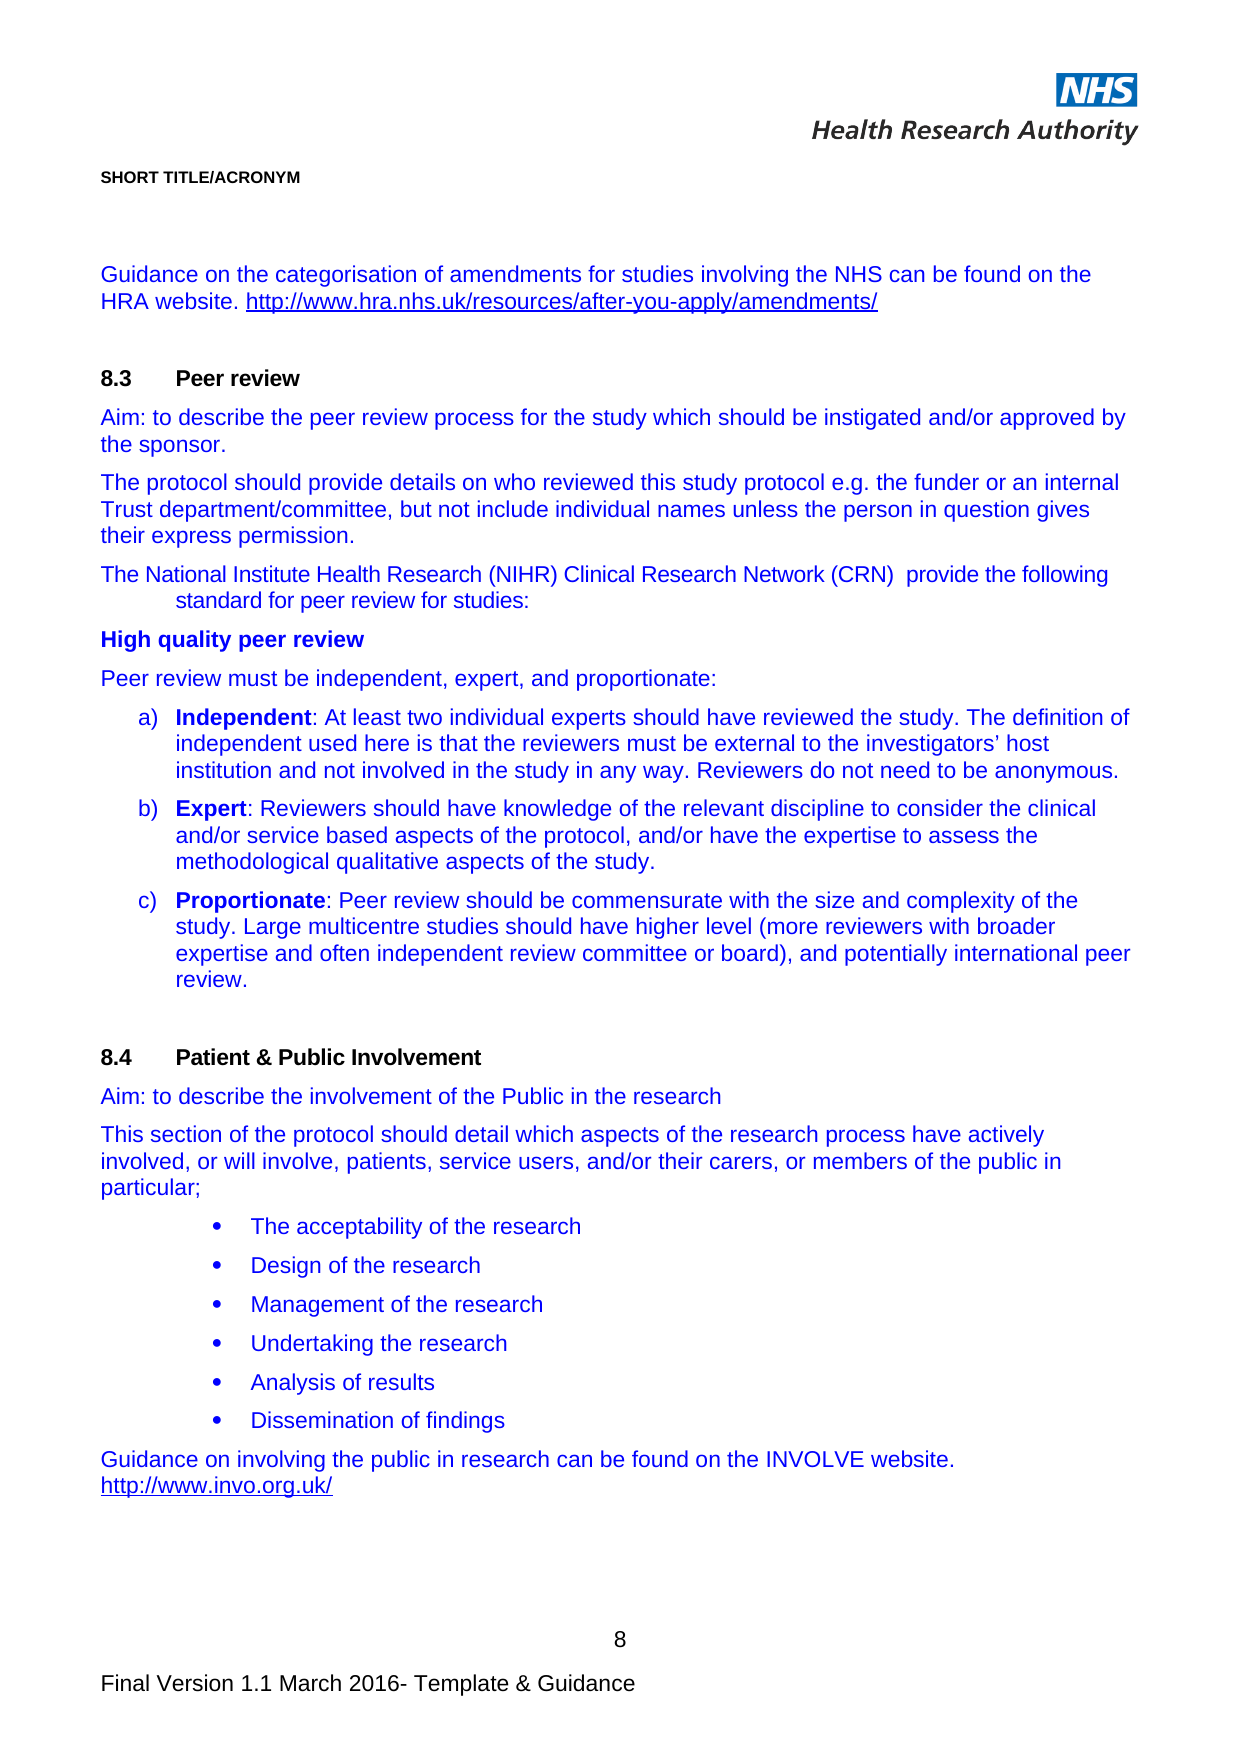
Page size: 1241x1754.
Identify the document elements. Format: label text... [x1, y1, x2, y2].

list Undertaking the research [213, 1329, 1140, 1356]
list Dissemination of findings [213, 1407, 1140, 1434]
list Independent: At least two individual experts should have reviewed the study. The definition of independent used here is that the reviewers must be external to the investigators’ host institution and not involved in the study in any way. Reviewers do not need to be anonymous. [138, 704, 1140, 783]
list Proportionate: Peer review should be commensurate with the size and complexity of the study. Large multicentre studies should have higher level (more reviewers with broader expertise and often independent review committee or board), and potentially international peer review. [138, 887, 1140, 992]
text Aim: to describe the peer review process for the study which should be instigated and/or approved by the sponsor. [100, 404, 1140, 457]
list Design of the research [213, 1252, 1140, 1278]
text The National Institute Health Research (NIHR) Clinical Research Network (CRN) provide the following standard for peer review for studies: [100, 561, 1140, 614]
text 8.4 Patient & Public Involvement [100, 1044, 1140, 1070]
picture [782, 73, 1139, 162]
list Expert: Reviewers should have knowledge of the relevant discipline to consider the clinical and/or service based aspects of the protocol, and/or have the expertise to assess the methodological qualitative aspects of the study. [138, 795, 1140, 874]
text This section of the protocol should detail which aspects of the research process have actively involved, or will involve, patients, service users, and/or their carers, or members of the public in particular; [100, 1121, 1140, 1201]
text 8.3 Peer review [100, 365, 1140, 392]
list The acceptability of the research [213, 1213, 1140, 1239]
text The protocol should provide details on who reviewed this study protocol e.g. the funder or an internal Trust department/committee, but not include individual names unless the person in question gives their express permission. [100, 469, 1140, 548]
text Guidance on involving the public in research can be found on the INVOLVE website. http://www.invo.org.uk/ [100, 1446, 1140, 1499]
text High quality peer review [100, 626, 1140, 652]
list Management of the research [213, 1291, 1140, 1317]
list Analysis of results [213, 1368, 1140, 1395]
text Peer review must be independent, expert, and proportionate: [100, 665, 1140, 691]
text Aim: to describe the involvement of the Public in the research [100, 1083, 1140, 1109]
text Guidance on the categorisation of amendments for studies involving the NHS can be found on the HRA website. http://www.hra.nhs.uk/resources/after-you-apply/amendments/ [100, 261, 1140, 314]
